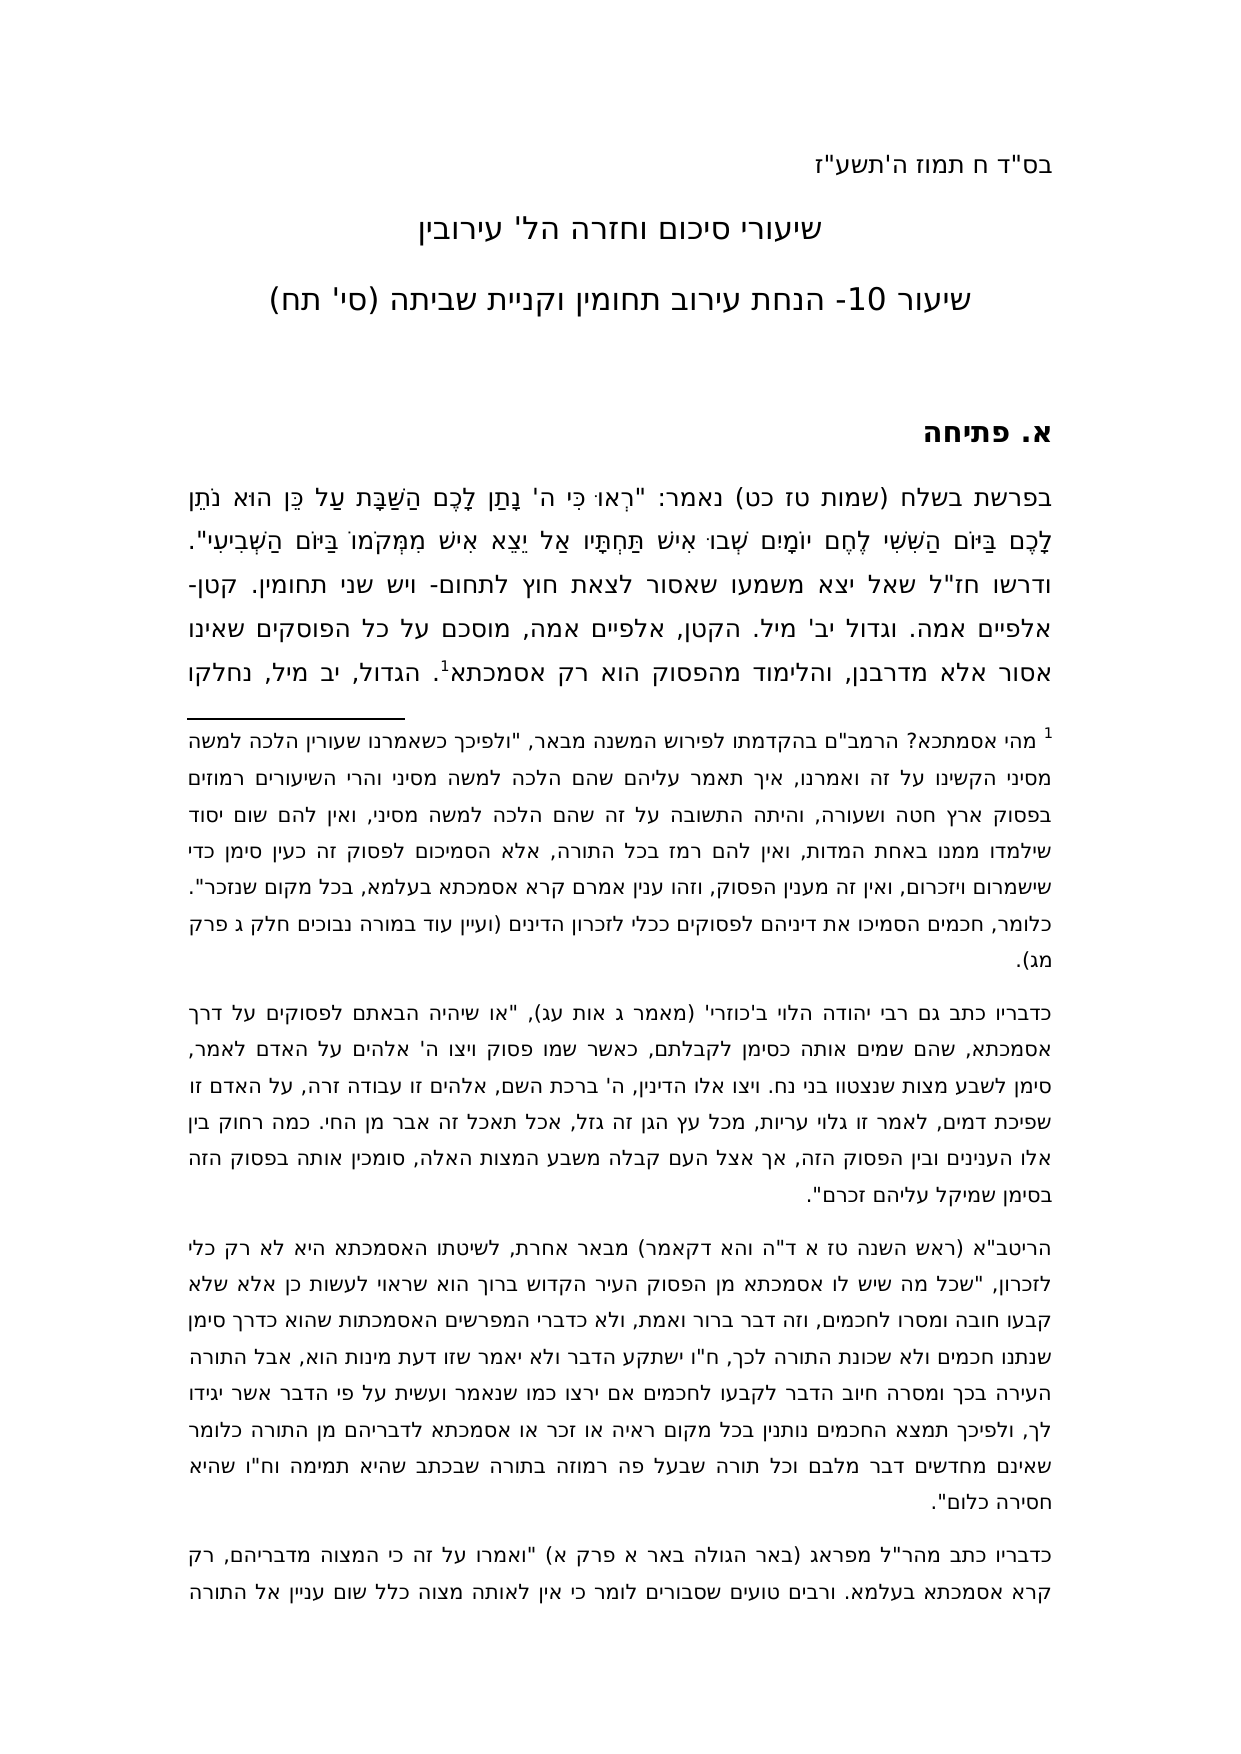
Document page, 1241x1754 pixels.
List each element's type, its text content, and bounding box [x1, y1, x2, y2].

text בס"ד ח תמוז ה'תשע"ז [187, 150, 1053, 179]
text בפרשת בשלח (שמות טז כט) נאמר: "רְאוּ כִּי ה' נָתַן לָכֶם הַשַּׁבָּת עַל כֵּן הוּא נֹתֵן לָכֶם בַּיּוֹם הַשִּׁשִּׁי לֶחֶם יוֹמָיִם שְׁבוּ אִישׁ תַּחְתָּיו אַל יֵצֵא אִישׁ מִמְּקֹמוֹ בַּיּוֹם הַשְּׁבִיעִי". ודרשו חז"ל שאל יצא משמעו שאסור לצאת חוץ לתחום- ויש שני תחומין. קטן- אלפיים אמה. וגדול יב' מיל. הקטן, אלפיים אמה, מוסכם על כל הפוסקים שאינו אסור אלא מדרבנן, והלימוד מהפסוק הוא רק אסמכתא. הגדול, יב מיל, נחלקו הראשונים אם הוא דאורייתא או דרבנן. לדעת הרי"ף והרמב"ם הוא מדאורייתא ולדעת הרמב"ן, הרשב"א והרא"ש הוא מדרבנן (כל זה מבואר בסימן שצז). [187, 483, 1053, 687]
text שיעורי סיכום וחזרה הל' עירובין [187, 210, 1053, 247]
text שיעור 10- הנחת עירוב תחומין וקניית שביתה (סי' תח) [187, 282, 1053, 318]
text א. פתיחה [187, 415, 1053, 449]
